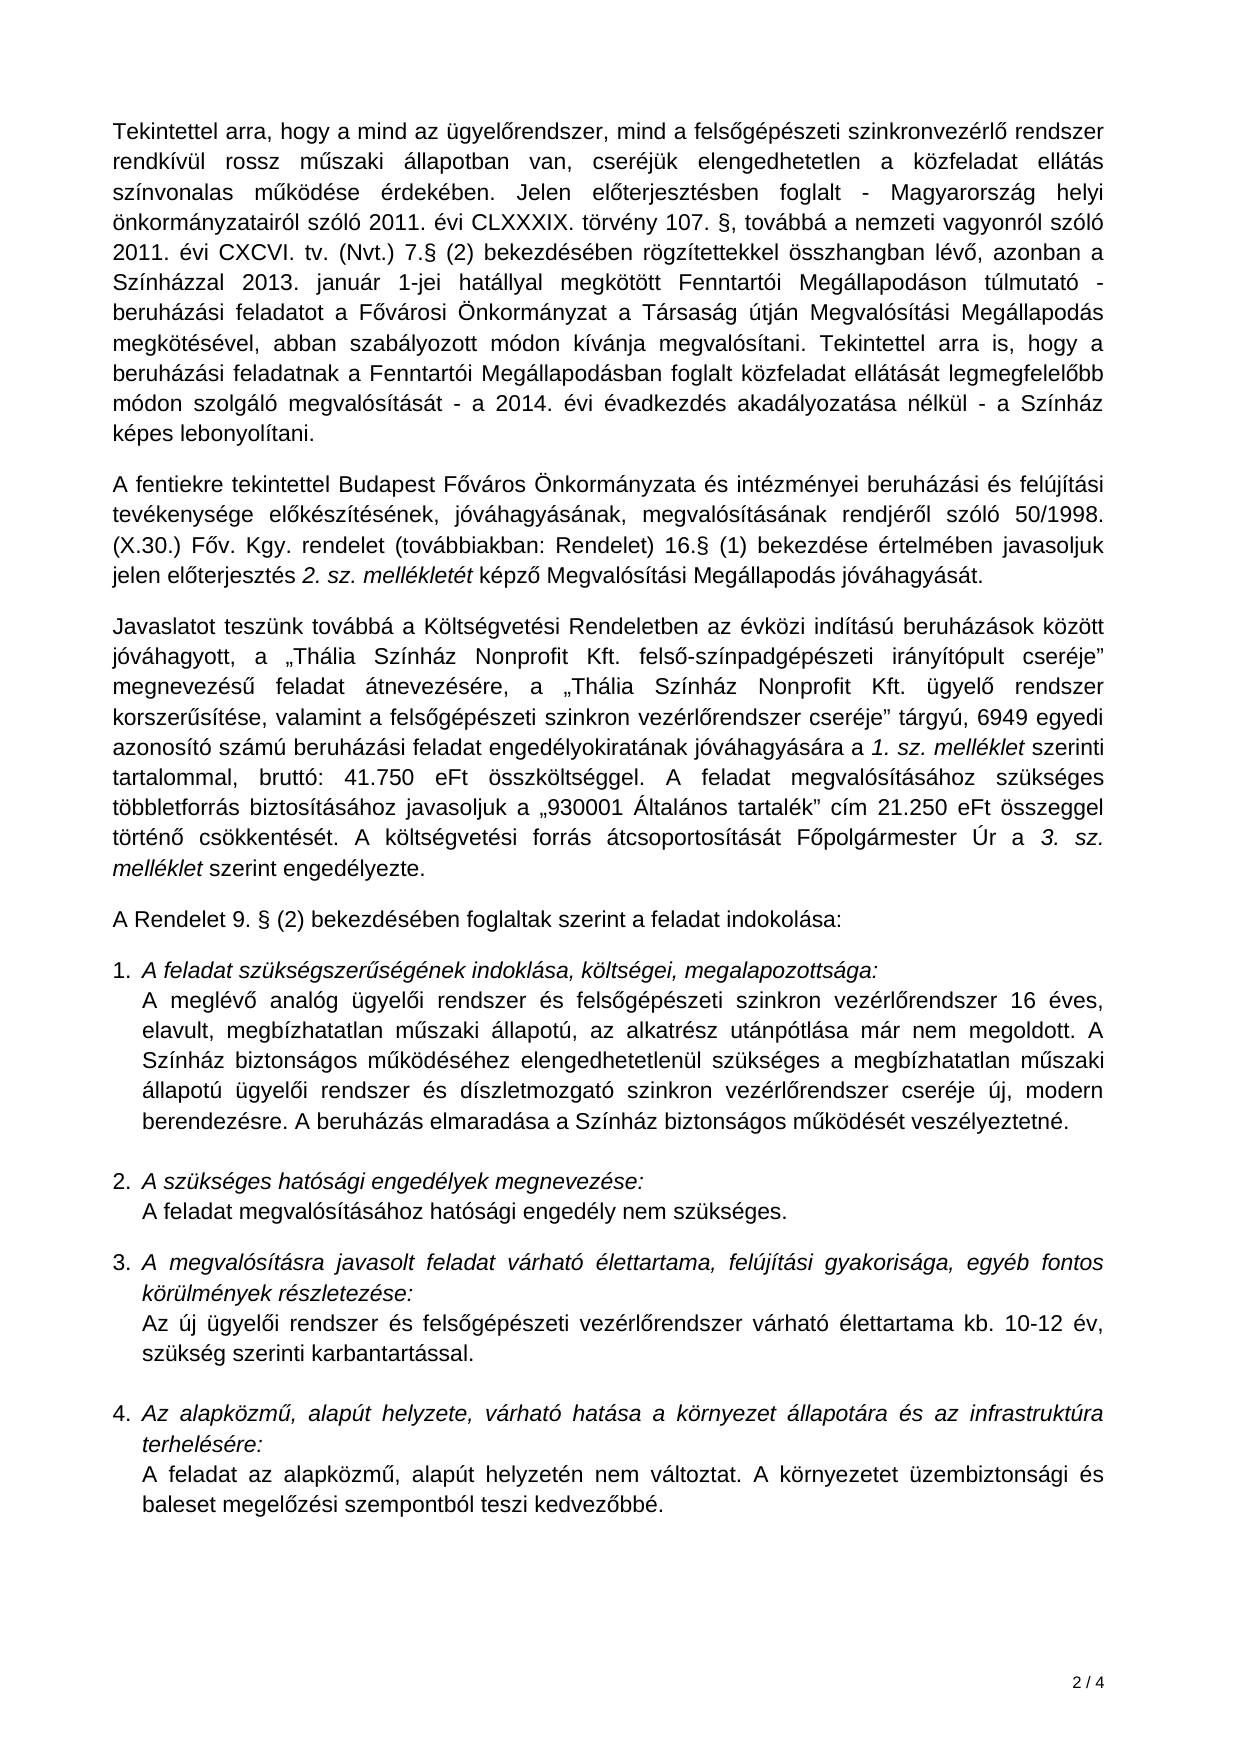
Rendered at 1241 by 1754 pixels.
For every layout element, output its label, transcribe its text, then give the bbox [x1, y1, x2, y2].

text Javaslatot teszünk továbbá a Költségvetési Rendeletben az évközi indítású beruházások között jóváhagyott, a „Thália Színház Nonprofit Kft. felső-színpadgépészeti irányítópult cseréje” megnevezésű feladat átnevezésére, a „Thália Színház Nonprofit Kft. ügyelő rendszer korszerűsítése, valamint a felsőgépészeti szinkron vezérlőrendszer cseréje” tárgyú, 6949 egyedi azonosító számú beruházási feladat engedélyokiratának jóváhagyására a 1. sz. melléklet szerinti tartalommal, bruttó: 41.750 eFt összköltséggel. A feladat megvalósításához szükséges többletforrás biztosításához javasoljuk a „930001 Általános tartalék” cím 21.250 eFt összeggel történő csökkentését. A költségvetési forrás átcsoportosítását Főpolgármester Úr a 3. sz. melléklet szerint engedélyezte. [112, 613, 1104, 881]
list A szükséges hatósági engedélyek megnevezése: [112, 1168, 1104, 1194]
list A megvalósításra javasolt feladat várható élettartama, felújítási gyakorisága, egyéb fontos körülmények részletezése: [112, 1249, 1104, 1306]
text A feladat megvalósításához hatósági engedély nem szükséges. [142, 1198, 1104, 1225]
text A Rendelet 9. § (2) bekezdésében foglaltak szerint a feladat indokolása: [112, 906, 1104, 932]
text Az új ügyelői rendszer és felsőgépészeti vezérlőrendszer várható élettartama kb. 10-12 év, szükség szerinti karbantartással. [142, 1310, 1104, 1366]
text A meglévő analóg ügyelői rendszer és felsőgépészeti szinkron vezérlőrendszer 16 éves, elavult, megbízhatatlan műszaki állapotú, az alkatrész utánpótlása már nem megoldott. A Színház biztonságos működéséhez elengedhetetlenül szükséges a megbízhatatlan műszaki állapotú ügyelői rendszer és díszletmozgató szinkron vezérlőrendszer cseréje új, modern berendezésre. A beruházás elmaradása a Színház biztonságos működését veszélyeztetné. [142, 987, 1104, 1134]
list A feladat szükségszerűségének indoklása, költségei, megalapozottsága: [112, 957, 1104, 983]
text A feladat az alapközmű, alapút helyzetén nem változtat. A környezetet üzembiztonsági és baleset megelőzési szempontból teszi kedvezőbbé. [142, 1461, 1104, 1517]
list Az alapközmű, alapút helyzete, várható hatása a környezet állapotára és az infrastruktúra terhelésére: [112, 1400, 1104, 1457]
text A fentiekre tekintettel Budapest Főváros Önkormányzata és intézményei beruházási és felújítási tevékenysége előkészítésének, jóváhagyásának, megvalósításának rendjéről szóló 50/1998. (X.30.) Főv. Kgy. rendelet (továbbiakban: Rendelet) 16.§ (1) bekezdése értelmében javasoljuk jelen előterjesztés 2. sz. mellékletét képző Megvalósítási Megállapodás jóváhagyását. [112, 471, 1104, 588]
text Tekintettel arra, hogy a mind az ügyelőrendszer, mind a felsőgépészeti szinkronvezérlő rendszer rendkívül rossz műszaki állapotban van, cseréjük elengedhetetlen a közfeladat ellátás színvonalas működése érdekében. Jelen előterjesztésben foglalt - Magyarország helyi önkormányzatairól szóló 2011. évi CLXXXIX. törvény 107. §, továbbá a nemzeti vagyonról szóló 2011. évi CXCVI. tv. (Nvt.) 7.§ (2) bekezdésében rögzítettekkel összhangban lévő, azonban a Színházzal 2013. január 1-jei hatállyal megkötött Fenntartói Megállapodáson túlmutató - beruházási feladatot a Fővárosi Önkormányzat a Társaság útján Megvalósítási Megállapodás megkötésével, abban szabályozott módon kívánja megvalósítani. Tekintettel arra is, hogy a beruházási feladatnak a Fenntartói Megállapodásban foglalt közfeladat ellátását legmegfelelőbb módon szolgáló megvalósítását - a 2014. évi évadkezdés akadályozatása nélkül - a Színház képes lebonyolítani. [112, 118, 1104, 447]
